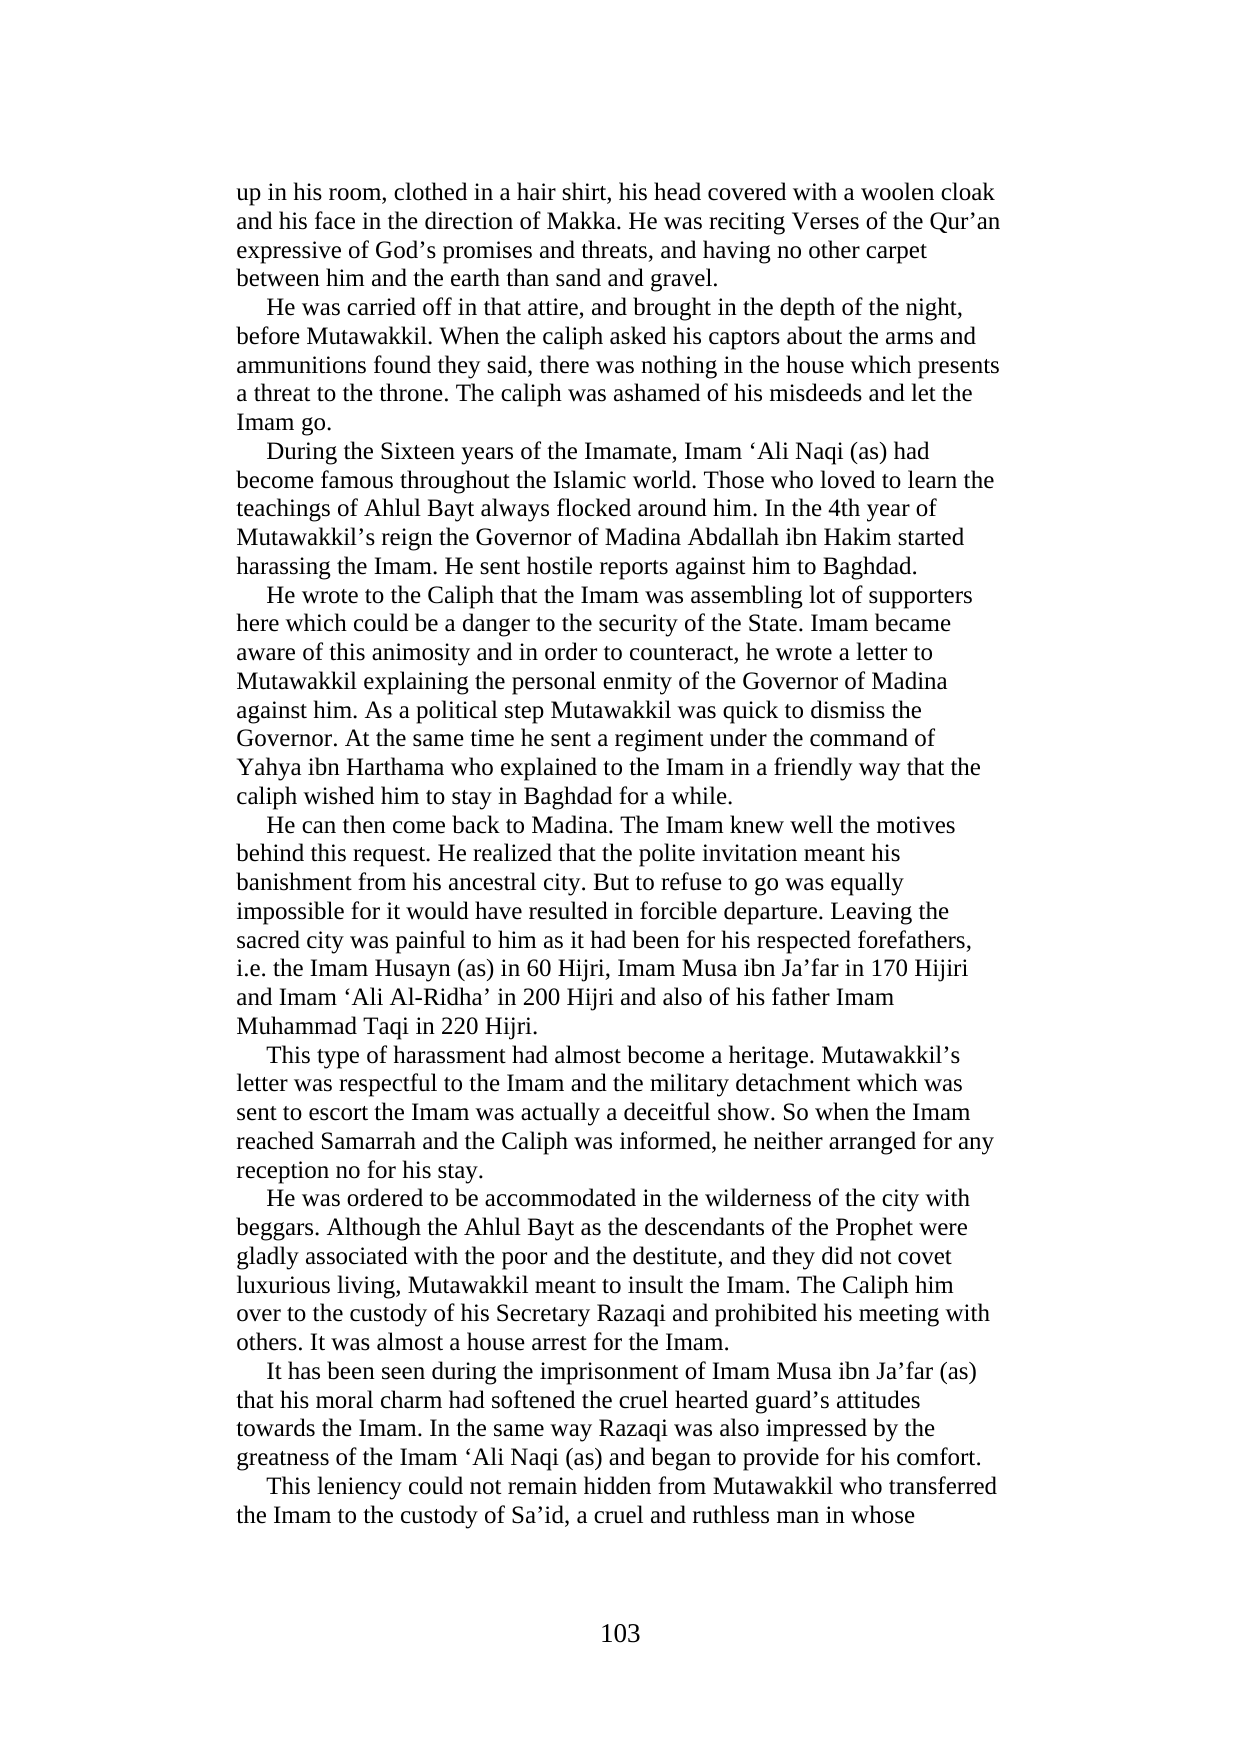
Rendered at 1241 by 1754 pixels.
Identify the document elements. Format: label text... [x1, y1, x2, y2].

text During the Sixteen years of the Imamate, Imam ‘Ali Naqi (as) had become famous throughout the Islamic world. Those who loved to learn the teachings of Ahlul Bayt always flocked around him. In the 4th year of Mutawakkil’s reign the Governor of Madina Abdallah ibn Hakim started harassing the Imam. He sent hostile reports against him to Baghdad. [236, 436, 1004, 580]
text It has been seen during the imprisonment of Imam Musa ibn Ja’far (as) that his moral charm had softened the cruel hearted guard’s attitudes towards the Imam. In the same way Razaqi was also impressed by the greatness of the Imam ‘Ali Naqi (as) and began to provide for his comfort. [236, 1356, 1004, 1471]
text He was carried off in that attire, and brought in the depth of the night, before Mutawakkil. When the caliph asked his captors about the arms and ammunitions found they said, there was nothing in the house which presents a threat to the throne. The caliph was ashamed of his misdeeds and let the Imam go. [236, 292, 1004, 436]
text up in his room, clothed in a hair shirt, his head covered with a woolen cloak and his face in the direction of Makka. He was reciting Verses of the Qur’an expressive of God’s promises and threats, and having no other carpet between him and the earth than sand and gravel. [236, 177, 1004, 292]
text This type of harassment had almost become a heritage. Mutawakkil’s letter was respectful to the Imam and the military detachment which was sent to escort the Imam was actually a deceitful show. So when the Imam reached Samarrah and the Caliph was informed, he neither arranged for any reception no for his stay. [236, 1040, 1004, 1183]
text He was ordered to be accommodated in the wilderness of the city with beggars. Although the Ahlul Bayt as the descendants of the Prophet were gladly associated with the poor and the destitute, and they did not covet luxurious living, Mutawakkil meant to insult the Imam. The Caliph him over to the custody of his Secretary Razaqi and prohibited his meeting with others. It was almost a house arrest for the Imam. [236, 1183, 1004, 1356]
text He can then come back to Madina. The Imam knew well the motives behind this request. He realized that the polite invitation meant his banishment from his ancestral city. But to refuse to go was equally impossible for it would have resulted in forcible departure. Leaving the sacred city was painful to him as it had been for his respected forefathers, i.e. the Imam Husayn (as) in 60 Hijri, Imam Musa ibn Ja’far in 170 Hijiri and Imam ‘Ali Al-Ridha’ in 200 Hijri and also of his father Imam Muhammad Taqi in 220 Hijri. [236, 810, 1004, 1040]
text This leniency could not remain hidden from Mutawakkil who transferred the Imam to the custody of Sa’id, a cruel and ruthless man in whose [236, 1471, 1004, 1528]
text He wrote to the Caliph that the Imam was assembling lot of supporters here which could be a danger to the security of the State. Imam became aware of this animosity and in order to counteract, he wrote a letter to Mutawakkil explaining the personal enmity of the Governor of Madina against him. As a political step Mutawakkil was quick to dismiss the Governor. At the same time he sent a regiment under the command of Yahya ibn Harthama who explained to the Imam in a friendly way that the caliph wished him to stay in Baghdad for a while. [236, 580, 1004, 810]
